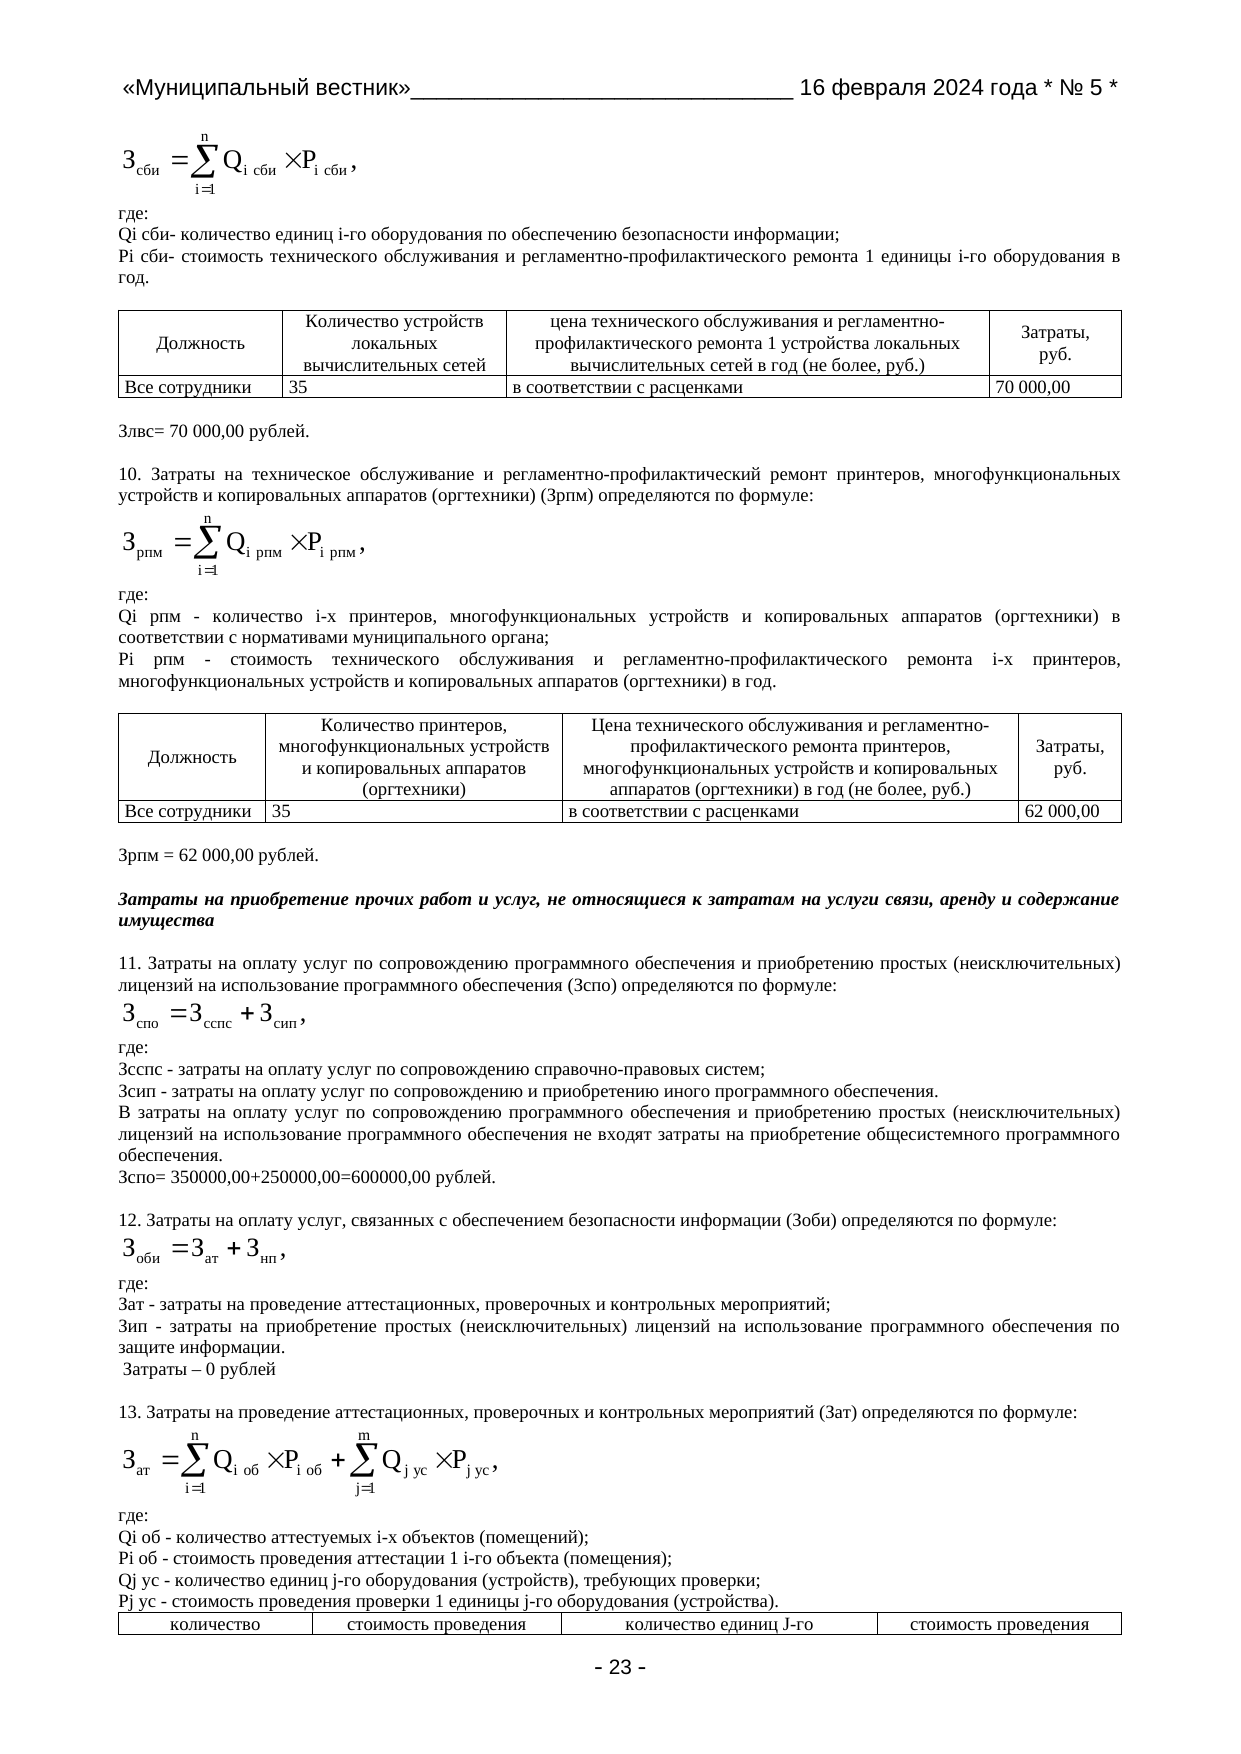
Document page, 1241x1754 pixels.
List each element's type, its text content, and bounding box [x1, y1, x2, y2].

table_header Затраты, руб. [990, 311, 1121, 375]
table_cell 70 000,00 [990, 376, 1121, 397]
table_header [119, 1613, 312, 1634]
table_cell 35 [266, 801, 562, 822]
table_cell Все сотрудники [119, 376, 282, 397]
text Зат - затраты на проведение аттестационных, проверочных и контрольных мероприятий; [118, 1293, 1122, 1315]
table_cell в соответствии с расценками [507, 376, 989, 397]
table_header Должность [119, 311, 282, 375]
text В затраты на оплату услуг по сопровождению программного обеспечения и приобретению простых (неисключительных) лицензий на использование программного обеспечения не входят затраты на приобретение общесистемного программного обеспечения. [118, 1101, 1122, 1166]
table_cell Все сотрудники [119, 801, 265, 822]
table_header Количество устройств локальных вычислительных сетей [283, 311, 506, 375]
text Qi об - количество аттестуемых i-х объектов (помещений); [118, 1526, 1122, 1547]
table_header цена технического обслуживания и регламентно-профилактического ремонта 1 устройства локальных вычислительных сетей в год (не более, руб.) [507, 311, 989, 375]
text Зспо= 350000,00+250000,00=600000,00 рублей. [118, 1166, 1122, 1187]
table_header Количество принтеров, многофункциональных устройств и копировальных аппаратов (оргтехники) [266, 714, 562, 800]
text где: [118, 1036, 1122, 1058]
text Затраты – 0 рублей [118, 1358, 1122, 1379]
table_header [313, 1613, 561, 1634]
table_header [878, 1613, 1121, 1634]
text Pi сби- стоимость технического обслуживания и регламентно-профилактического ремонта 1 единицы i-го оборудования в год. [118, 245, 1122, 288]
text Qi рпм - количество i-х принтеров, многофункциональных устройств и копировальных аппаратов (оргтехники) в соответствии с нормативами муниципального органа; [118, 605, 1122, 648]
text Qj ус - количество единиц j-го оборудования (устройств), требующих проверки; [118, 1569, 1122, 1590]
text 11. Затраты на оплату услуг по сопровождению программного обеспечения и приобретению простых (неисключительных) лицензий на использование программного обеспечения (Зспо) определяются по формуле: [118, 952, 1122, 995]
text где: [118, 1504, 1122, 1526]
table_cell 62 000,00 [1019, 801, 1121, 822]
text Зрпм = 62 000,00 рублей. [118, 844, 1122, 866]
text 10. Затраты на техническое обслуживание и регламентно-профилактический ремонт принтеров, многофункциональных устройств и копировальных аппаратов (оргтехники) (Зрпм) определяются по формуле: [118, 463, 1122, 506]
text Зсспс - затраты на оплату услуг по сопровождению справочно-правовых систем; [118, 1058, 1122, 1079]
text Pj ус - стоимость проведения проверки 1 единицы j-го оборудования (устройства). [118, 1590, 1122, 1612]
text 13. Затраты на проведение аттестационных, проверочных и контрольных мероприятий (Зат) определяются по формуле: [118, 1401, 1122, 1423]
text где: [118, 1272, 1122, 1293]
text Pi рпм - стоимость технического обслуживания и регламентно-профилактического ремонта i-х принтеров, многофункциональных устройств и копировальных аппаратов (оргтехники) в год. [118, 648, 1122, 691]
text Зип - затраты на приобретение простых (неисключительных) лицензий на использование программного обеспечения по защите информации. [118, 1315, 1122, 1358]
text Злвс= 70 000,00 рублей. [118, 419, 1122, 441]
text Затраты на приобретение прочих работ и услуг, не относящиеся к затратам на услуги связи, аренду и содержание имущества [118, 887, 1122, 931]
text Зсип - затраты на оплату услуг по сопровождению и приобретению иного программного обеспечения. [118, 1079, 1122, 1101]
text Pi об - стоимость проведения аттестации 1 i-го объекта (помещения); [118, 1547, 1122, 1569]
table_header Цена технического обслуживания и регламентно-профилактического ремонта принтеров, многофункциональных устройств и копировальных аппаратов (оргтехники) в год (не более, руб.) [563, 714, 1018, 800]
text где: [118, 202, 1122, 223]
text 12. Затраты на оплату услуг, связанных с обеспечением безопасности информации (Зоби) определяются по формуле: [118, 1209, 1122, 1231]
table_header Должность [119, 714, 265, 800]
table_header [562, 1613, 877, 1634]
table_cell в соответствии с расценками [563, 801, 1018, 822]
text Qi сби- количество единиц i-го оборудования по обеспечению безопасности информации; [118, 223, 1122, 245]
table_header Затраты, руб. [1019, 714, 1121, 800]
table_cell 35 [283, 376, 506, 397]
text где: [118, 583, 1122, 605]
